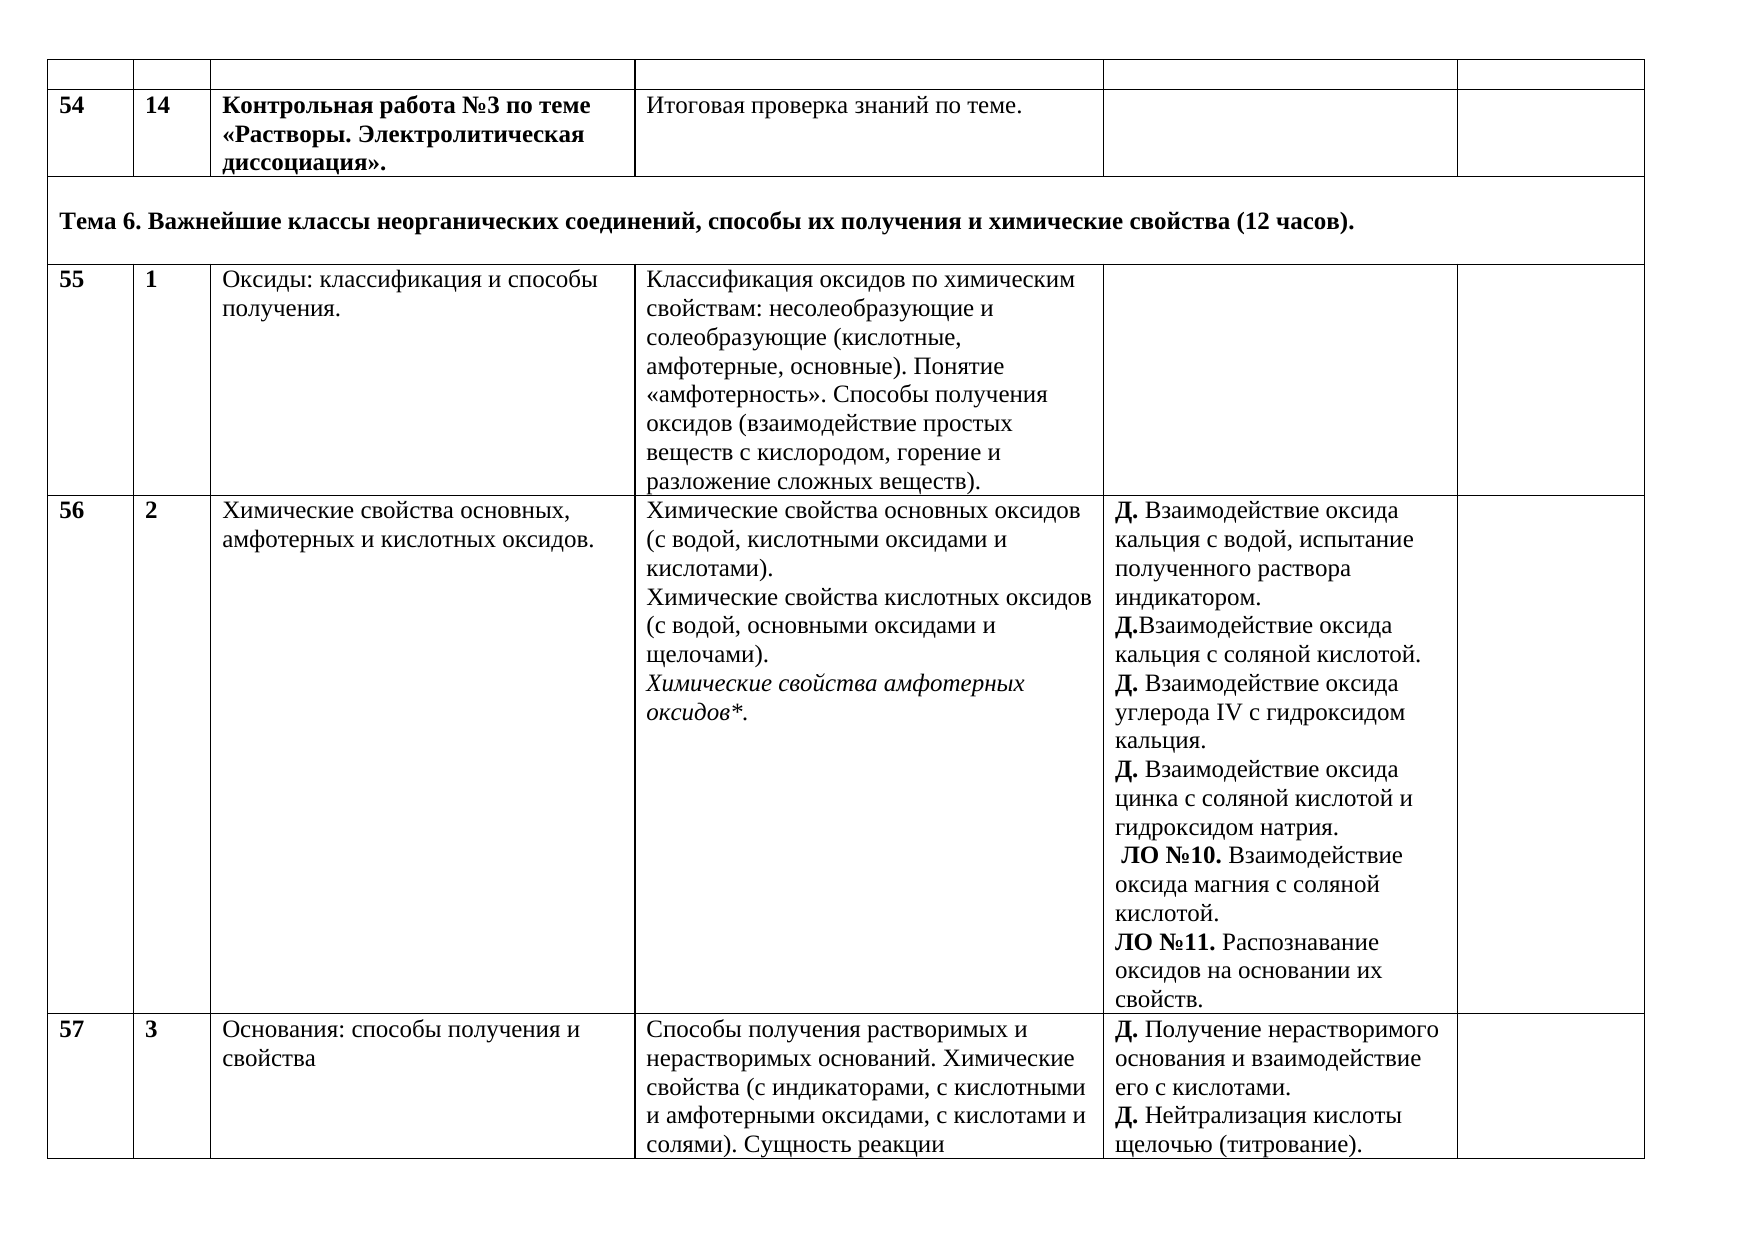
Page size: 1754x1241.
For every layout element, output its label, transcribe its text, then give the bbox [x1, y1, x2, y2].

table_cell Итоговая проверка знаний по теме. [636, 90, 1103, 176]
table_cell [1104, 60, 1457, 89]
table_cell Тема 6. Важнейшие классы неорганических соединений, способы их получения и химические свойства (12 часов). [48, 177, 1644, 263]
table_cell Оксиды: классификация и способы получения. [211, 265, 634, 494]
table_cell [1458, 1014, 1644, 1158]
table_cell Химические свойства основных, амфотерных и кислотных оксидов. [211, 496, 634, 1013]
table_cell Контрольная работа №3 по теме «Растворы. Электролитическая диссоциация». [211, 90, 634, 176]
table_cell 13 [134, 60, 210, 89]
table_cell 57 [48, 1014, 133, 1158]
table_cell 56 [48, 496, 133, 1013]
table_cell 3 [134, 1014, 210, 1158]
table_cell 54 [48, 90, 133, 176]
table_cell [1104, 1014, 1457, 1158]
table_cell [1458, 496, 1644, 1013]
table_cell [1104, 90, 1457, 176]
table_cell 1 [134, 265, 210, 494]
table_cell Классификация оксидов по химическим свойствам: несолеобразующие и солеобразующие (кислотные, амфотерные, основные). Понятие «амфотерность». Способы получения оксидов (взаимодействие простых веществ с кислородом, горение и разложение сложных веществ). [636, 265, 1103, 494]
table_cell 2 [134, 496, 210, 1013]
table_cell [1104, 265, 1457, 494]
table_cell 14 [134, 90, 210, 176]
table_cell [1458, 60, 1644, 89]
table_cell Д. Взаимодействие оксида кальция с водой, испытание полученного раствора индикатором. Д.Взаимодействие оксида кальция с соляной кислотой. Д. Взаимодействие оксида углерода IV с гидроксидом кальция. Д. Взаимодействие оксида цинка с соляной кислотой и гидроксидом натрия. ЛО №10. Взаимодействие оксида магния с соляной кислотой. ЛО №11. Распознавание оксидов на основании их свойств. [1104, 496, 1457, 1013]
table_cell 53 [48, 60, 133, 89]
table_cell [636, 60, 1103, 89]
table_cell [1458, 265, 1644, 494]
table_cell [211, 60, 634, 89]
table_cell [636, 1014, 1103, 1158]
table_cell 55 [48, 265, 133, 494]
table_cell Химические свойства основных оксидов (с водой, кислотными оксидами и кислотами). Химические свойства кислотных оксидов (с водой, основными оксидами и щелочами). Химические свойства амфотерных оксидов*. [636, 496, 1103, 1013]
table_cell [211, 1014, 634, 1158]
table_cell [1458, 90, 1644, 176]
